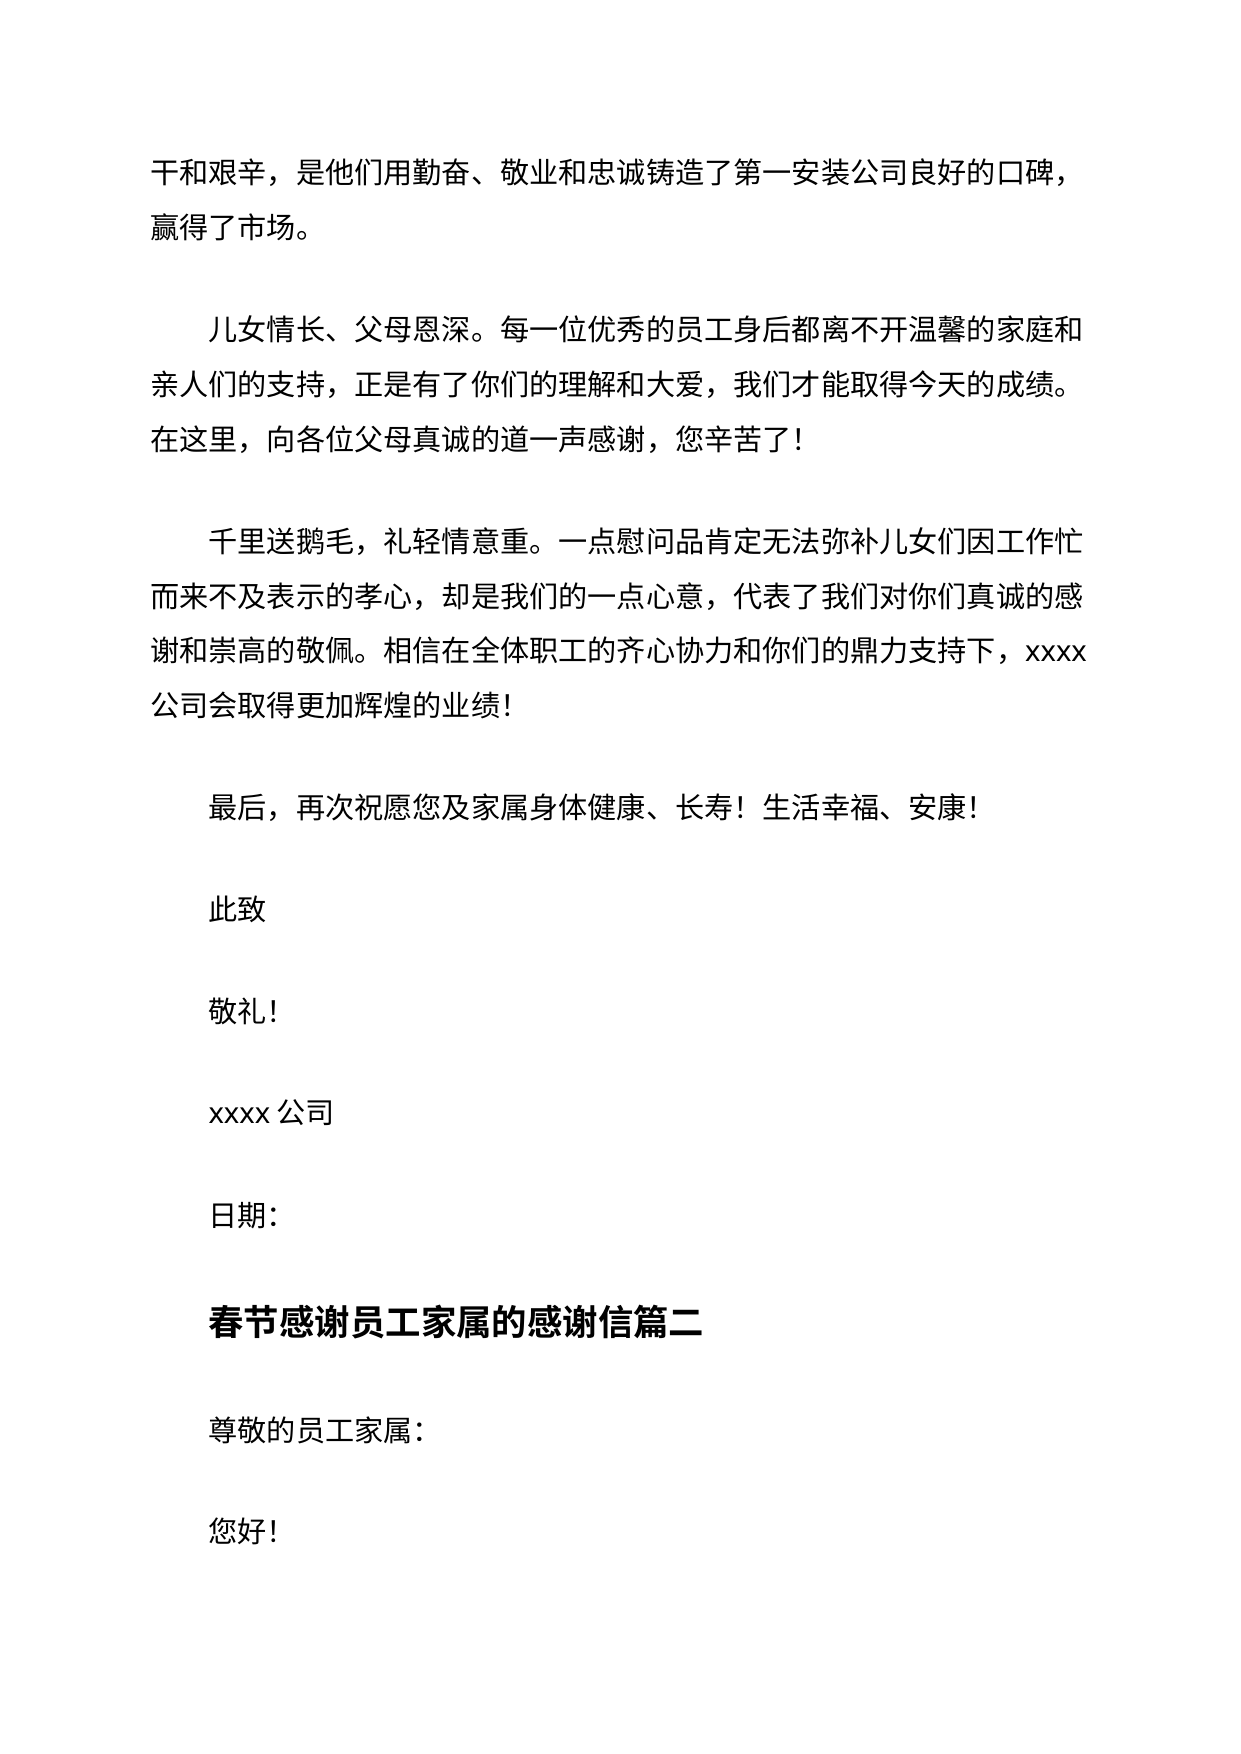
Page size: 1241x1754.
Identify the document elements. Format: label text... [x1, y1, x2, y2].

text 千里送鹅毛，礼轻情意重。一点慰问品肯定无法弥补儿女们因工作忙而来不及表示的孝心，却是我们的一点心意，代表了我们对你们真诚的感谢和崇高的敬佩。相信在全体职工的齐心协力和你们的鼎力支持下，xxxx公司会取得更加辉煌的业绩！ [150, 518, 1090, 725]
text 儿女情长、父母恩深。每一位优秀的员工身后都离不开温馨的家庭和亲人们的支持，正是有了你们的理解和大爱，我们才能取得今天的成绩。在这里，向各位父母真诚的道一声感谢，您辛苦了！ [150, 307, 1090, 459]
text 日期： [150, 1192, 1090, 1234]
text 您好！ [150, 1509, 1090, 1551]
text 尊敬的员工家属： [150, 1407, 1090, 1449]
text 敬礼！ [150, 988, 1090, 1031]
text 春节感谢员工家属的感谢信篇二 [150, 1294, 1090, 1345]
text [150, 150, 1090, 247]
text 此致 [150, 887, 1090, 929]
text xxxx公司 [150, 1090, 1090, 1132]
text 最后，再次祝愿您及家属身体健康、长寿！生活幸福、安康！ [150, 785, 1090, 827]
